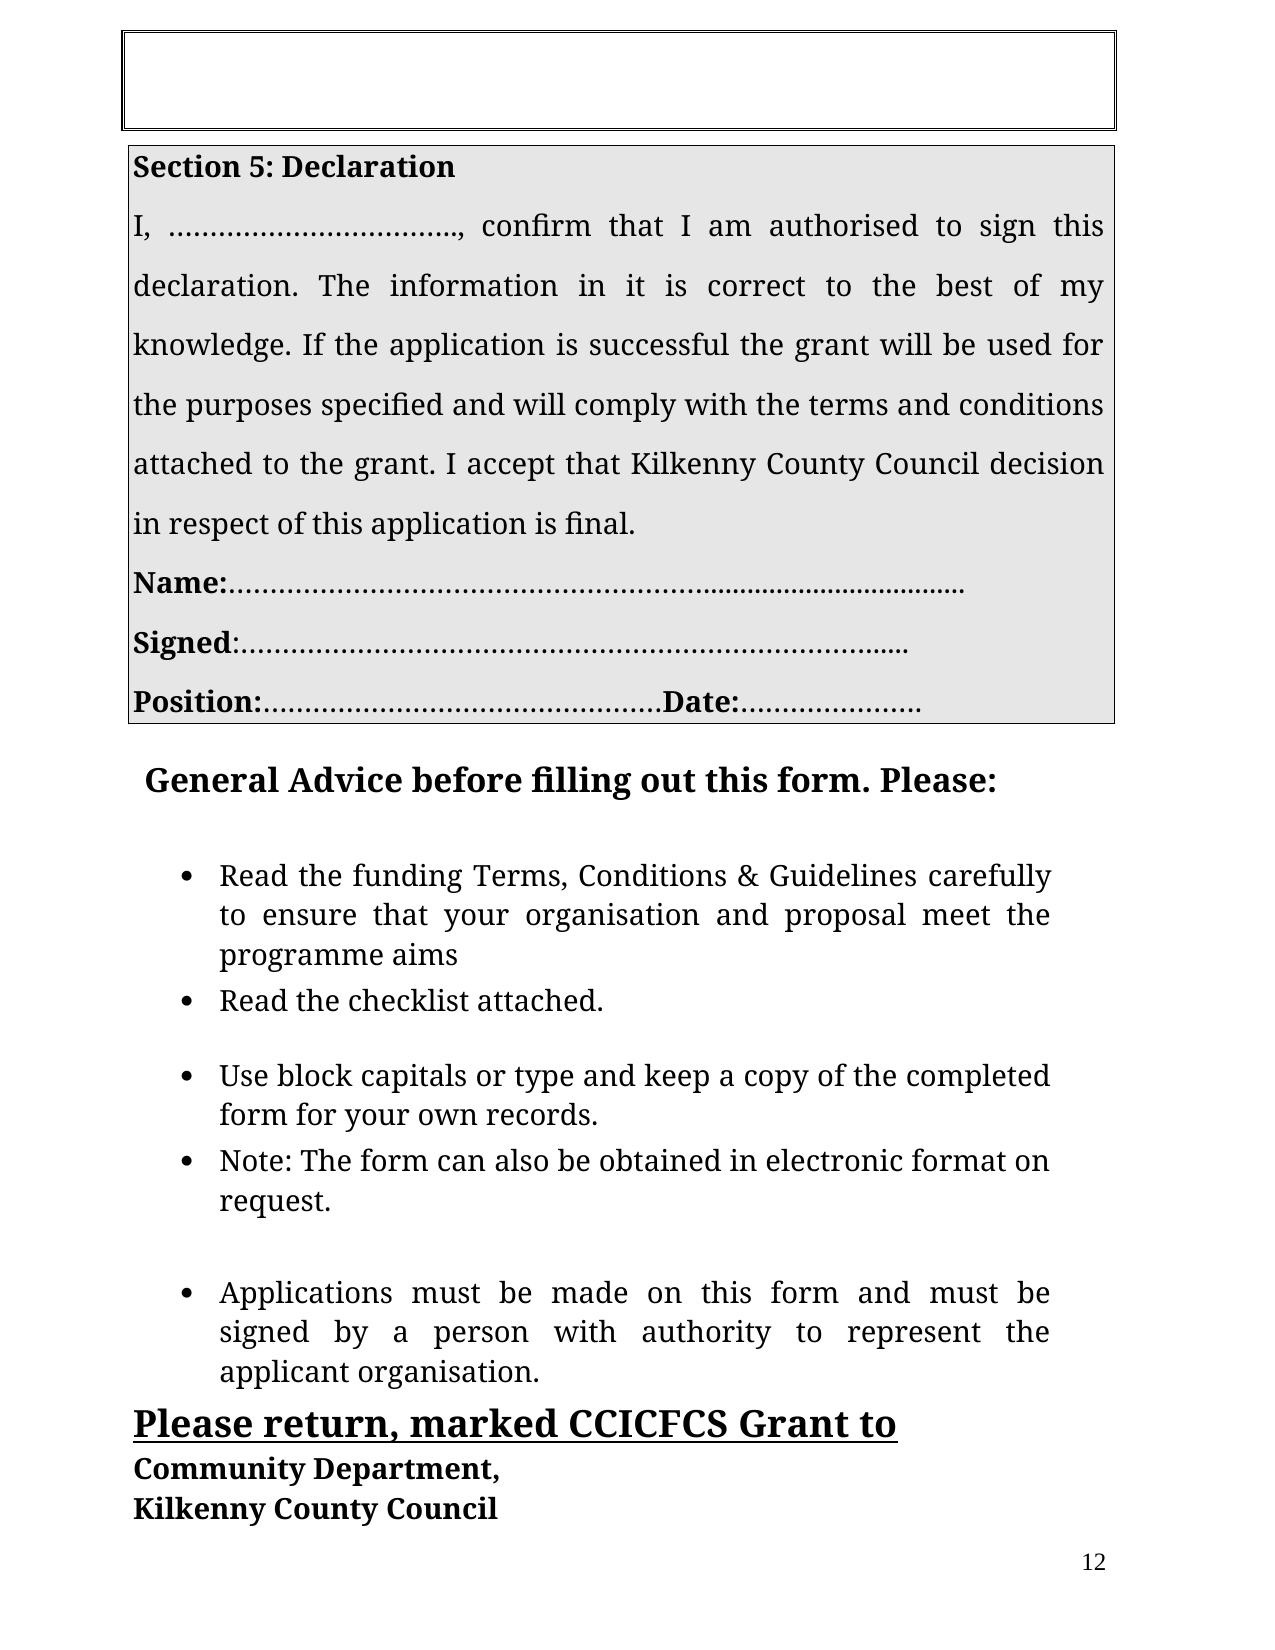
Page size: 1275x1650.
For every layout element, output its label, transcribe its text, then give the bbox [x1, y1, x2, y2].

text I, …………………………….., confirm that I am authorised to sign this declaration. The information in it is correct to the best of my knowledge. If the application is successful the grant will be used for the purposes specified and will comply with the terms and conditions attached to the grant. I accept that Kilkenny County Council decision in respect of this application is final. [129, 204, 1114, 543]
table_cell Read the funding Terms, Conditions & Guidelines carefully to ensure that your organisation and proposal meet the programme aims Read the checklist attached. [133, 855, 1063, 1055]
text Section 5: Declaration [129, 146, 1114, 186]
text Name:………………………………………………….................................... [129, 561, 1114, 602]
text Community Department, [133, 1448, 1106, 1488]
text Position:…………………………………………Date:…………………. [129, 680, 1114, 723]
table_cell Applications must be made on this form and must be signed by a person with authority to represent the applicant organisation. [133, 1272, 1063, 1397]
text Please return, marked CCICFCS Grant to [133, 1397, 1106, 1448]
table_cell Note: The form can also be obtained in electronic format on request. [133, 1140, 1063, 1272]
table_cell Use block capitals or type and keep a copy of the completed form for your own records. [133, 1055, 1063, 1140]
table_header General Advice before filling out this form. Please: [133, 744, 1063, 855]
text Kilkenny County Council [133, 1488, 1106, 1528]
text Signed:…………………………………………………………………...... [129, 621, 1114, 662]
